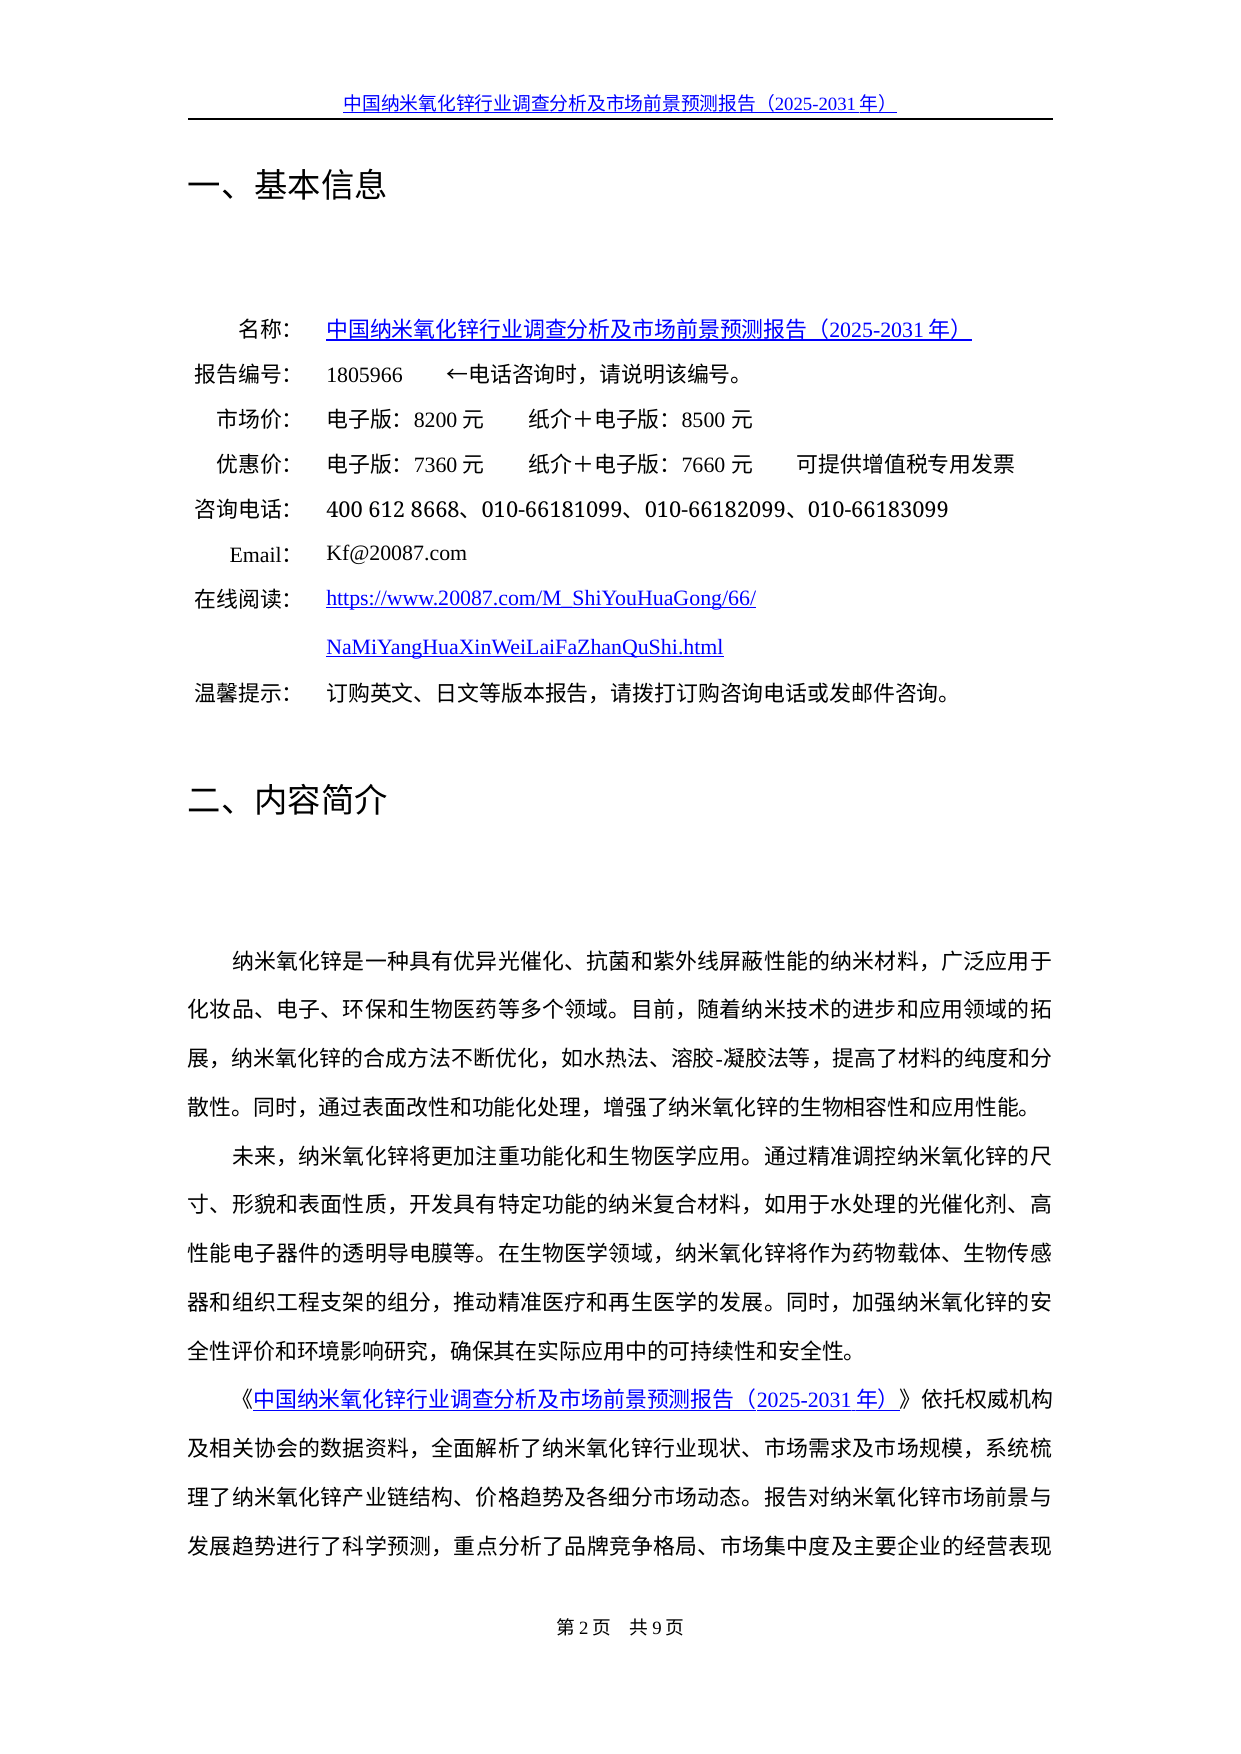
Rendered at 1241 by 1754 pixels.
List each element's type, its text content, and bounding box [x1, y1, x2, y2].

table_cell 温馨提示： [167, 675, 315, 720]
table_cell 报告编号： [167, 357, 315, 402]
table_cell Email： [167, 537, 315, 582]
table_cell 在线阅读： [167, 582, 315, 675]
table_cell 1805966 ←电话咨询时，请说明该编号。 [315, 357, 1073, 402]
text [187, 943, 1053, 1561]
table_cell 咨询电话： [167, 492, 315, 537]
table_cell 市场价： [167, 402, 315, 447]
table_cell 电子版：8200 元 纸介＋电子版：8500 元 [315, 402, 1073, 447]
table_cell 优惠价： [167, 447, 315, 492]
table_cell 订购英文、日文等版本报告，请拨打订购咨询电话或发邮件咨询。 [315, 675, 1073, 720]
table_cell 电子版：7360 元 纸介＋电子版：7660 元 可提供增值税专用发票 [315, 447, 1073, 492]
title 一、基本信息 [187, 150, 1053, 215]
table_cell [315, 582, 1073, 675]
table_header 中国纳米氧化锌行业调查分析及市场前景预测报告（2025-2031年） [315, 312, 1073, 357]
table_cell 400 612 8668、010-66181099、010-66182099、010-66183099 [315, 492, 1073, 537]
title 二、内容简介 [187, 766, 1053, 831]
table_header 名称： [167, 312, 315, 357]
table_cell Kf@20087.com [315, 537, 1073, 582]
